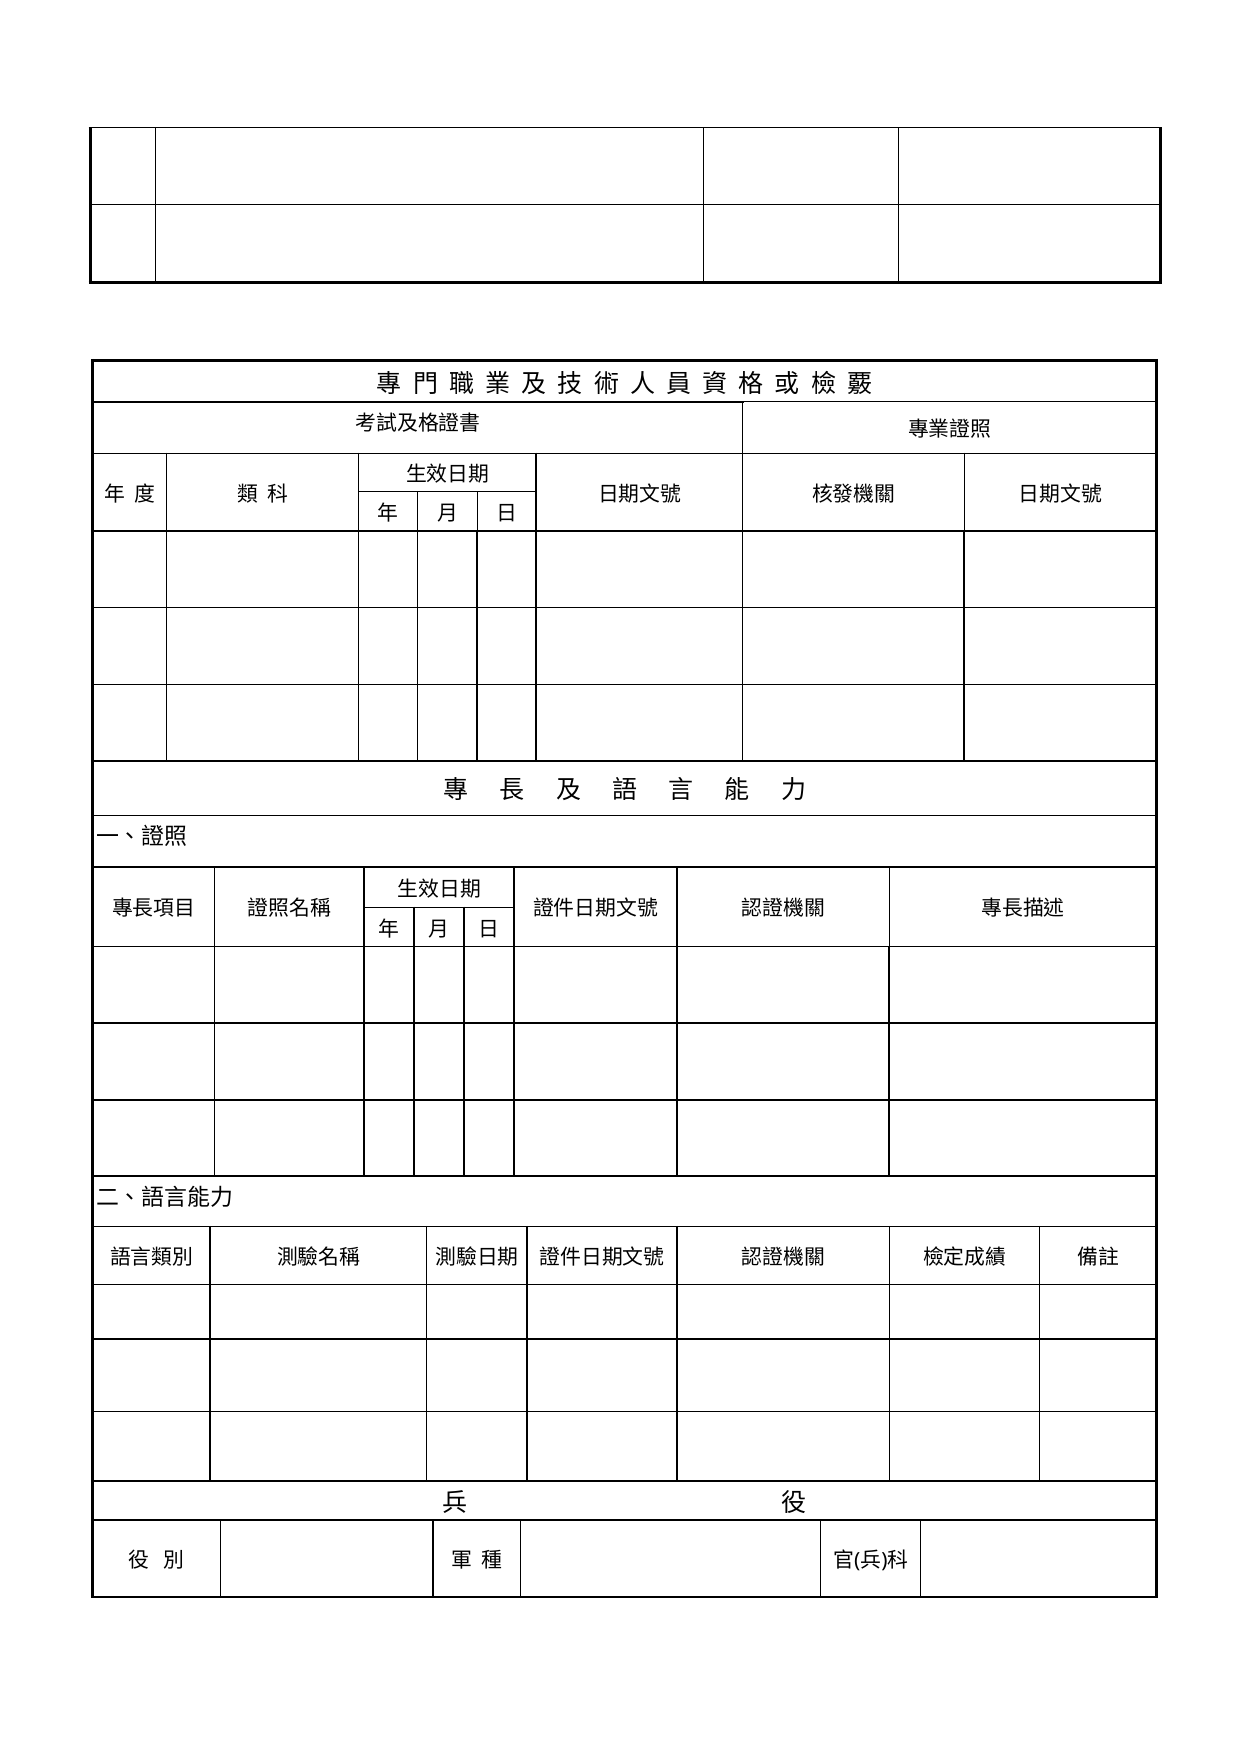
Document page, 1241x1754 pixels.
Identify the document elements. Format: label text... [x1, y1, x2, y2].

table_cell 日期文號 [537, 454, 742, 530]
table_cell [515, 1101, 676, 1175]
table_cell [528, 1340, 676, 1411]
table_cell [678, 1340, 889, 1411]
table_cell [359, 685, 417, 760]
table_cell [528, 1412, 676, 1480]
table_cell 兵 役 [94, 1482, 1155, 1519]
table_cell [418, 608, 476, 683]
table_cell [515, 1024, 676, 1099]
table_cell 日 [465, 908, 513, 946]
table_cell [743, 608, 963, 683]
table_cell [521, 1521, 820, 1596]
table_cell [537, 608, 742, 683]
table_cell [94, 1412, 209, 1480]
table_cell [890, 1024, 1155, 1099]
table_cell [418, 532, 476, 607]
table_cell 年 [359, 492, 417, 530]
table_cell [215, 1101, 363, 1175]
table_cell 役 別 [94, 1521, 220, 1596]
table_cell [899, 205, 1159, 281]
table_cell [478, 685, 535, 760]
table_cell 證件日期文號 [528, 1227, 676, 1284]
table_cell [899, 128, 1159, 204]
table_cell [890, 1340, 1039, 1411]
table_cell 專長項目 [94, 868, 214, 946]
table_cell [365, 947, 413, 1022]
table_cell 測驗名稱 [211, 1227, 426, 1284]
table_cell [156, 205, 703, 281]
table_cell 認證機關 [678, 1227, 889, 1284]
table_cell [221, 1521, 432, 1596]
table_cell [890, 1285, 1039, 1338]
table_cell [167, 685, 358, 760]
table_cell [415, 1101, 463, 1175]
table_cell [743, 532, 963, 607]
table_cell [890, 1101, 1155, 1175]
table_cell [94, 1101, 214, 1175]
table_cell [359, 608, 417, 683]
table_cell 專業證照 [743, 402, 1155, 453]
table_cell [537, 685, 742, 760]
table_cell [1040, 1285, 1155, 1338]
table_cell [515, 947, 676, 1022]
table_cell [415, 947, 463, 1022]
table_cell [167, 532, 358, 607]
table_cell [211, 1412, 426, 1480]
table_cell 年 [365, 908, 413, 946]
table_cell [678, 947, 888, 1022]
table_cell [94, 532, 166, 607]
table_cell [215, 947, 363, 1022]
table_cell 生效日期 [365, 868, 513, 907]
table_cell [215, 1024, 363, 1099]
table_cell 考試及格證書 [94, 403, 742, 453]
table_cell [94, 685, 166, 760]
table_cell [418, 685, 476, 760]
table_cell [678, 1285, 889, 1338]
table_cell 一、證照 [94, 816, 1155, 866]
table_cell 日 [478, 492, 535, 530]
table_cell 官(兵)科 [821, 1521, 920, 1596]
table_cell [94, 1285, 209, 1338]
table_cell [528, 1285, 676, 1338]
table_cell 日期文號 [965, 454, 1155, 530]
table_cell [678, 1101, 888, 1175]
table_cell [678, 1024, 888, 1099]
table_cell [890, 1412, 1039, 1480]
table_cell 檢定成績 [890, 1227, 1039, 1284]
table_cell 核發機關 [743, 454, 964, 530]
table_cell [965, 532, 1155, 607]
table_cell [537, 532, 742, 607]
table_cell [678, 1412, 889, 1480]
table_cell 月 [415, 908, 463, 946]
table_cell [465, 1024, 513, 1099]
table_cell 測驗日期 [427, 1227, 526, 1284]
table_cell [1040, 1412, 1155, 1480]
table_cell [427, 1285, 526, 1338]
table_cell 專長及語言能力 [94, 762, 1155, 814]
table_cell [167, 608, 358, 683]
table_cell 證照名稱 [215, 868, 363, 946]
table_cell 備註 [1040, 1227, 1155, 1284]
table_cell [365, 1024, 413, 1099]
table_cell 類 科 [167, 454, 358, 530]
table_cell 生效日期 [359, 454, 535, 491]
table_cell [743, 685, 963, 760]
table_cell 專長描述 [890, 868, 1155, 946]
table_cell 二、語言能力 [94, 1177, 1155, 1226]
table_cell [704, 205, 898, 281]
table_cell [965, 608, 1155, 683]
table_cell 年 度 [94, 454, 166, 530]
table_cell 證件日期文號 [515, 868, 676, 946]
table_cell [156, 128, 703, 204]
table_cell 軍 種 [434, 1521, 520, 1596]
table_cell [921, 1521, 1155, 1596]
table_cell [965, 685, 1155, 760]
table_cell [478, 608, 535, 683]
table_cell [94, 608, 166, 683]
table_cell [94, 1024, 214, 1099]
table_cell [427, 1340, 526, 1411]
table_cell [415, 1024, 463, 1099]
table_cell [211, 1340, 426, 1411]
table_cell [94, 1340, 209, 1411]
table_cell [465, 947, 513, 1022]
table_cell [359, 532, 417, 607]
table_cell [92, 128, 155, 204]
table_cell 月 [418, 492, 477, 530]
table_cell [704, 128, 898, 204]
table_cell [427, 1412, 526, 1480]
table_cell 認證機關 [678, 868, 889, 946]
table_cell [890, 947, 1155, 1022]
table_cell 語言類別 [94, 1227, 209, 1284]
table_cell [211, 1285, 426, 1338]
table_cell [465, 1101, 513, 1175]
table_cell [94, 947, 214, 1022]
table_header 專 門 職 業 及 技 術 人 員 資 格 或 檢 覈 [94, 362, 1155, 401]
table_cell [365, 1101, 413, 1175]
table_cell [92, 205, 155, 281]
table_cell [478, 532, 535, 607]
table_cell [1040, 1340, 1155, 1411]
